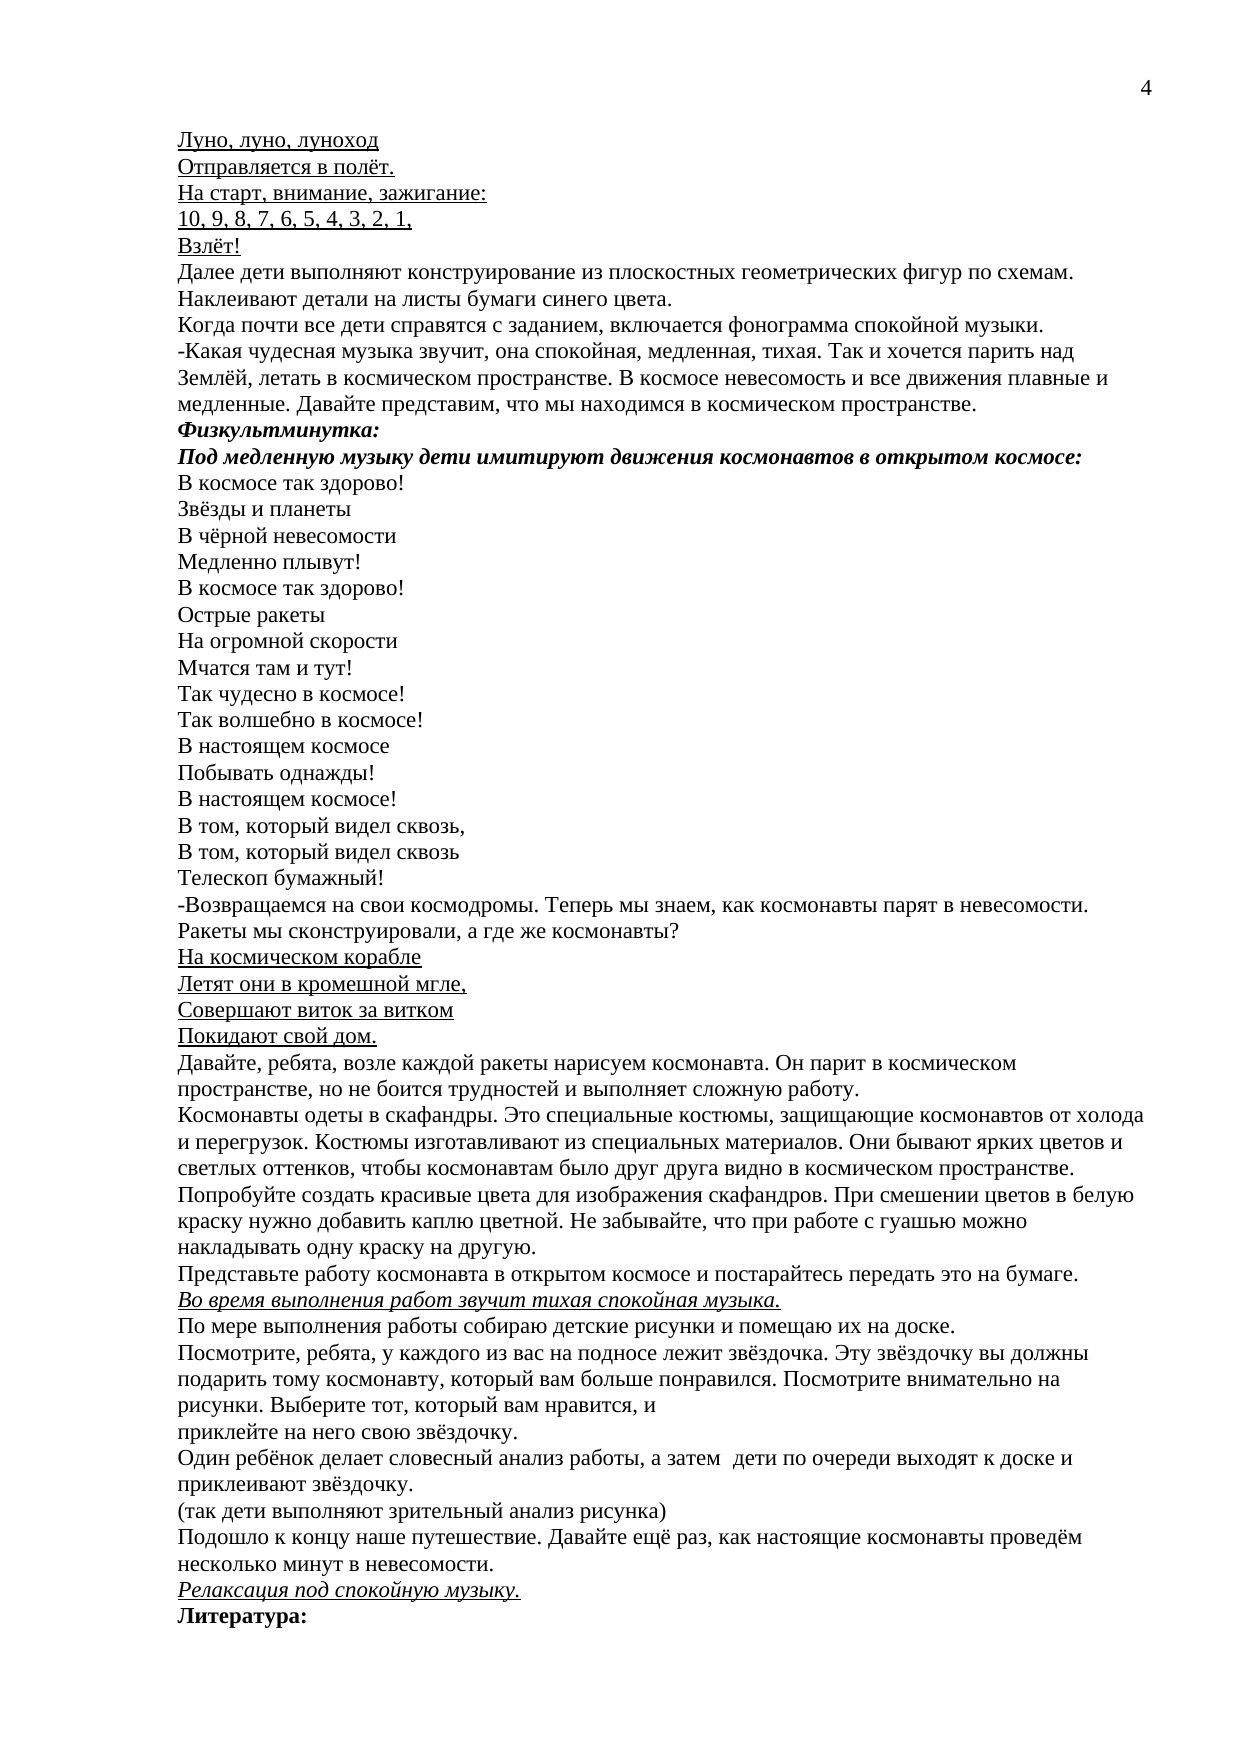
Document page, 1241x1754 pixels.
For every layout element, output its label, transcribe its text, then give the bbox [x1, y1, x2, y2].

text Во время выполнения работ звучит тихая спокойная музыка. [177, 1286, 1152, 1312]
text Когда почти все дети справятся с заданием, включается фонограмма спокойной музыки. [177, 311, 1152, 337]
text Под медленную музыку дети имитируют движения космонавтов в открытом космосе: [177, 443, 1152, 469]
text Звёзды и планеты [177, 495, 1152, 522]
text приклейте на него свою звёздочку. [177, 1418, 1152, 1444]
text В том, который видел сквозь, [177, 812, 1152, 838]
text -Возвращаемся на свои космодромы. Теперь мы знаем, как космонавты парят в невесомости. [177, 891, 1152, 917]
text Острые ракеты [177, 601, 1152, 627]
text Покидают свой дом. [177, 1022, 1152, 1049]
text -Какая чудесная музыка звучит, она спокойная, медленная, тихая. Так и хочется парить над Землёй, летать в космическом пространстве. В космосе невесомость и все движения плавные и медленные. Давайте представим, что мы находимся в космическом пространстве. [177, 337, 1152, 416]
text Релаксация под спокойную музыку. [177, 1576, 1152, 1602]
text На космическом корабле [177, 943, 1152, 970]
text Представьте работу космонавта в открытом космосе и постарайтесь передать это на бумаге. [177, 1260, 1152, 1286]
text (так дети выполняют зрительный анализ рисунка) [177, 1497, 1152, 1523]
text В космосе так здорово! [177, 574, 1152, 601]
text Медленно плывут! [177, 548, 1152, 574]
text Луно, луно, луноход [177, 126, 1152, 153]
text По мере выполнения работы собираю детские рисунки и помещаю их на доске. [177, 1312, 1152, 1339]
text Мчатся там и тут! [177, 653, 1152, 680]
text Летят они в кромешной мгле, [177, 970, 1152, 996]
text Взлёт! [177, 232, 1152, 258]
text Посмотрите, ребята, у каждого из вас на подносе лежит звёздочка. Эту звёздочку вы должны подарить тому космонавту, который вам больше понравился. Посмотрите внимательно на рисунки. Выберите тот, который вам нравится, и [177, 1339, 1152, 1418]
text Подошло к концу наше путешествие. Давайте ещё раз, как настоящие космонавты проведём несколько минут в невесомости. [177, 1523, 1152, 1576]
text На огромной скорости [177, 627, 1152, 653]
text В настоящем космосе [177, 733, 1152, 759]
text Телескоп бумажный! [177, 864, 1152, 891]
text Далее дети выполняют конструирование из плоскостных геометрических фигур по схемам. Наклеивают детали на листы бумаги синего цвета. [177, 258, 1152, 311]
text Отправляется в полёт. [177, 153, 1152, 179]
text В космосе так здорово! [177, 469, 1152, 495]
text В настоящем космосе! [177, 785, 1152, 812]
text Космонавты одеты в скафандры. Это специальные костюмы, защищающие космонавтов от холода и перегрузок. Костюмы изготавливают из специальных материалов. Они бывают ярких цветов и светлых оттенков, чтобы космонавтам было друг друга видно в космическом пространстве. Попробуйте создать красивые цвета для изображения скафандров. При смешении цветов в белую краску нужно добавить каплю цветной. Не забывайте, что при работе с гуашью можно накладывать одну краску на другую. [177, 1102, 1152, 1260]
text Физкультминутка: [177, 416, 1152, 443]
text В том, который видел сквозь [177, 838, 1152, 864]
text Литература: [177, 1602, 1152, 1629]
text Так чудесно в космосе! [177, 680, 1152, 706]
text В чёрной невесомости [177, 522, 1152, 548]
text Один ребёнок делает словесный анализ работы, а затем дети по очереди выходят к доске и приклеивают звёздочку. [177, 1444, 1152, 1497]
text Побывать однажды! [177, 759, 1152, 785]
text Ракеты мы сконструировали, а где же космонавты? [177, 917, 1152, 943]
text 10, 9, 8, 7, 6, 5, 4, 3, 2, 1, [177, 206, 1152, 232]
text Давайте, ребята, возле каждой ракеты нарисуем космонавта. Он парит в космическом пространстве, но не боится трудностей и выполняет сложную работу. [177, 1049, 1152, 1102]
text Так волшебно в космосе! [177, 706, 1152, 733]
text На старт, внимание, зажигание: [177, 179, 1152, 206]
text Совершают виток за витком [177, 996, 1152, 1022]
